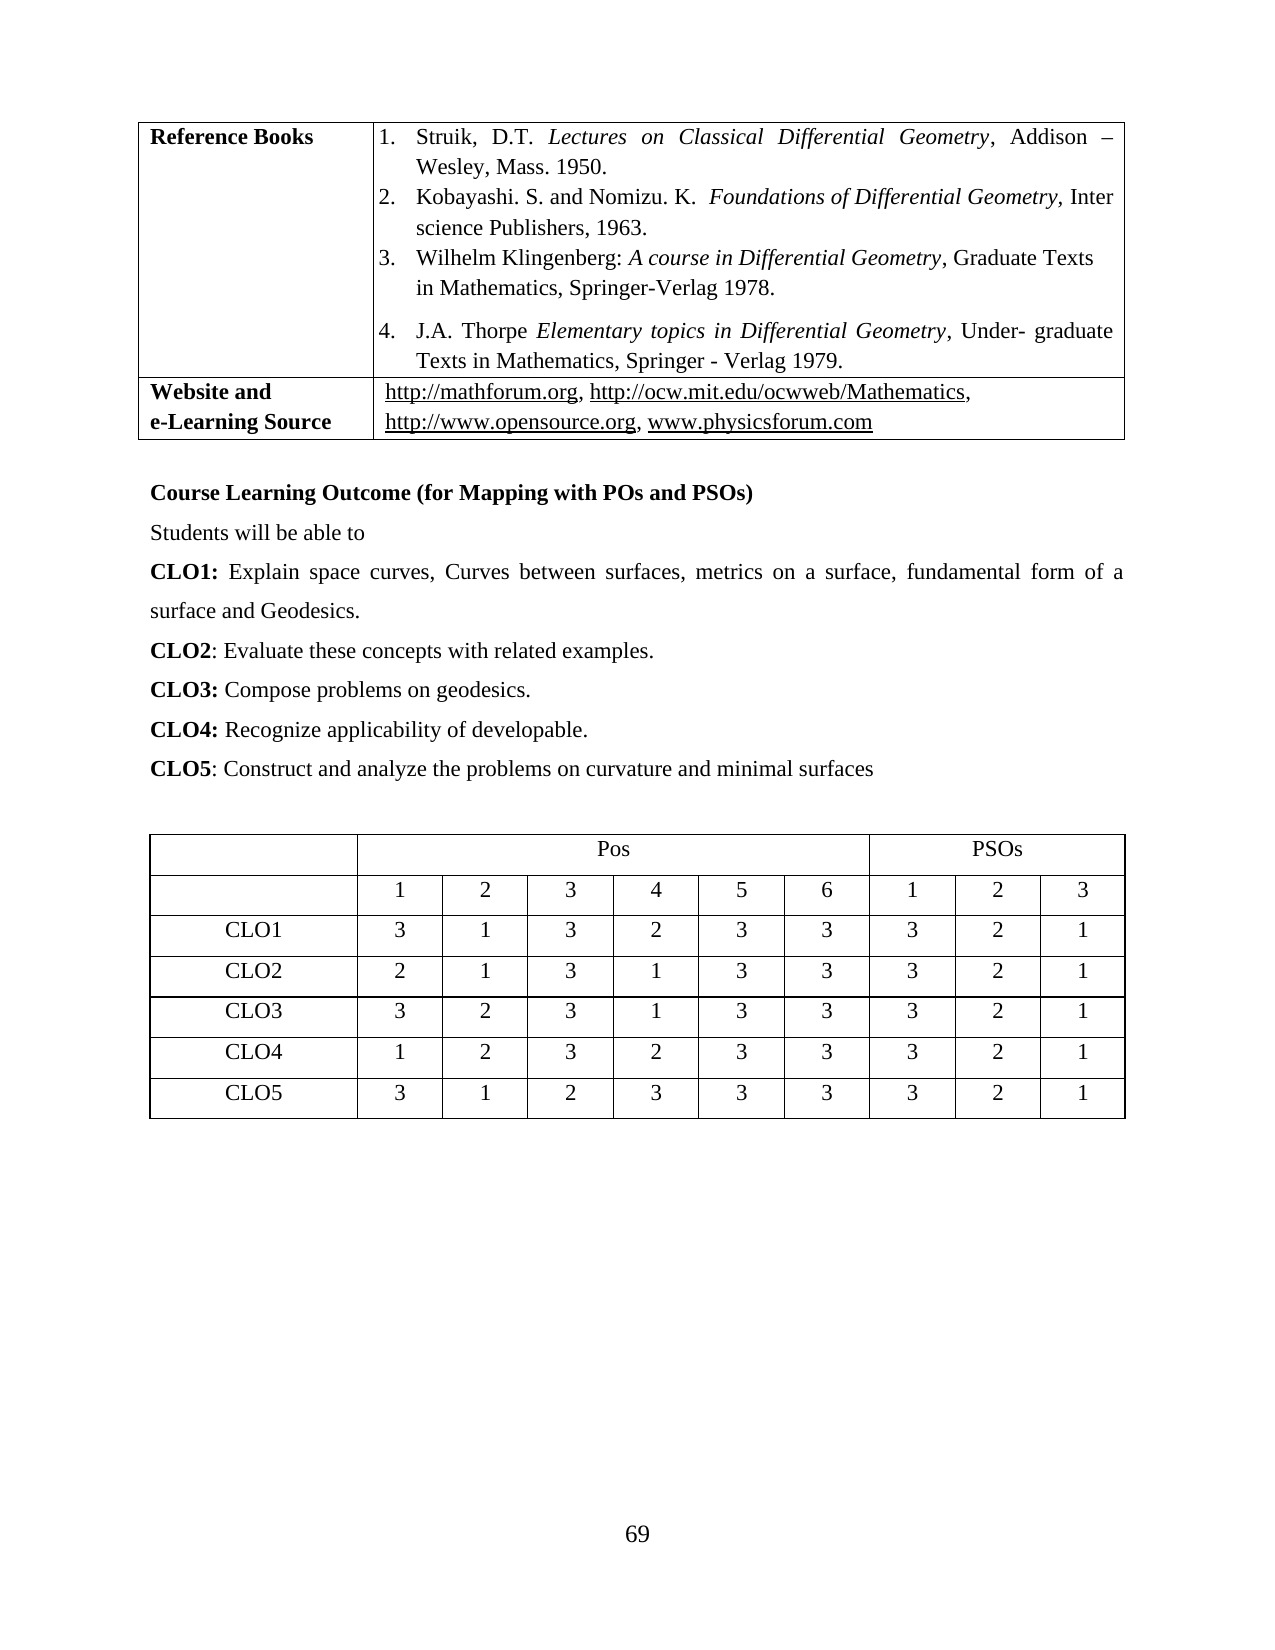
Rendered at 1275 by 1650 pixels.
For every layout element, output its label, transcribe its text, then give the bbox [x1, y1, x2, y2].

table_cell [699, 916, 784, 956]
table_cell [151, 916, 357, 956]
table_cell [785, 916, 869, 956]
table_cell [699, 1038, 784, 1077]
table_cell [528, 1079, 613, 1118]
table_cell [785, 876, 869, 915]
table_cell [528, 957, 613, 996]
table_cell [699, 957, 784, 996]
text CLO4: Recognize applicability of developable. [150, 716, 1125, 742]
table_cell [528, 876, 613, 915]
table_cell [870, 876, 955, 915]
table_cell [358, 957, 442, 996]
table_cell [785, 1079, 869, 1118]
text CLO3: Compose problems on geodesics. [150, 676, 1125, 703]
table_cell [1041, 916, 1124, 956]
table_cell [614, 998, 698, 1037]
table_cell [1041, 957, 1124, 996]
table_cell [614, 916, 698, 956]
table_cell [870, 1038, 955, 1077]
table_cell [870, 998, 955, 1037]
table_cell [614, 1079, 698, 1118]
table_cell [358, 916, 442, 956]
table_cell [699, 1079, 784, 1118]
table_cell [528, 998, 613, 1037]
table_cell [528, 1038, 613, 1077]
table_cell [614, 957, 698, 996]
text Students will be able to [150, 518, 1124, 545]
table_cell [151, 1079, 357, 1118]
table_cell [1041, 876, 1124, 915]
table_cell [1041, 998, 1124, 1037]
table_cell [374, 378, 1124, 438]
text CLO1: Explain space curves, Curves between surfaces, metrics on a surface, fundamental form of a surface and Geodesics. [150, 558, 1125, 624]
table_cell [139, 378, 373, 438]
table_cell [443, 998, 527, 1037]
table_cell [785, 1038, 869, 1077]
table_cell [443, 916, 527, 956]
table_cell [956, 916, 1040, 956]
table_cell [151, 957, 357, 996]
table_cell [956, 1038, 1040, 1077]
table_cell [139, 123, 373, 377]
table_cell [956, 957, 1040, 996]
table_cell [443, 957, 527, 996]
text CLO2: Evaluate these concepts with related examples. [150, 637, 1125, 663]
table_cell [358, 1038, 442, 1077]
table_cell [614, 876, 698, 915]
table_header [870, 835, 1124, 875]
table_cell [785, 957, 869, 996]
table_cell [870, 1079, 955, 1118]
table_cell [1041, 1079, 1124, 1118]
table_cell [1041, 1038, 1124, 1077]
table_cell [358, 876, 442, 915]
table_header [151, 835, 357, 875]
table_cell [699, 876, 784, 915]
text CLO5: Construct and analyze the problems on curvature and minimal surfaces [150, 755, 1125, 782]
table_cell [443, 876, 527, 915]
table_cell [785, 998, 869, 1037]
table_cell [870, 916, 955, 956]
text Course Learning Outcome (for Mapping with POs and PSOs) [150, 479, 1124, 505]
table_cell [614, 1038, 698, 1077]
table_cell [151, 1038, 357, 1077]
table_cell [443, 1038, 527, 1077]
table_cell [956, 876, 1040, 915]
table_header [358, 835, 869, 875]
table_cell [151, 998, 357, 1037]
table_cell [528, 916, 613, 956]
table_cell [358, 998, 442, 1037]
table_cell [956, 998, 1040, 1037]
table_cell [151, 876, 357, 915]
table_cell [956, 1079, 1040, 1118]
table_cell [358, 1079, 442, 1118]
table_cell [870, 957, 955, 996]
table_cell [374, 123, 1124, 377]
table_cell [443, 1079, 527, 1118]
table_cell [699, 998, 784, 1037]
